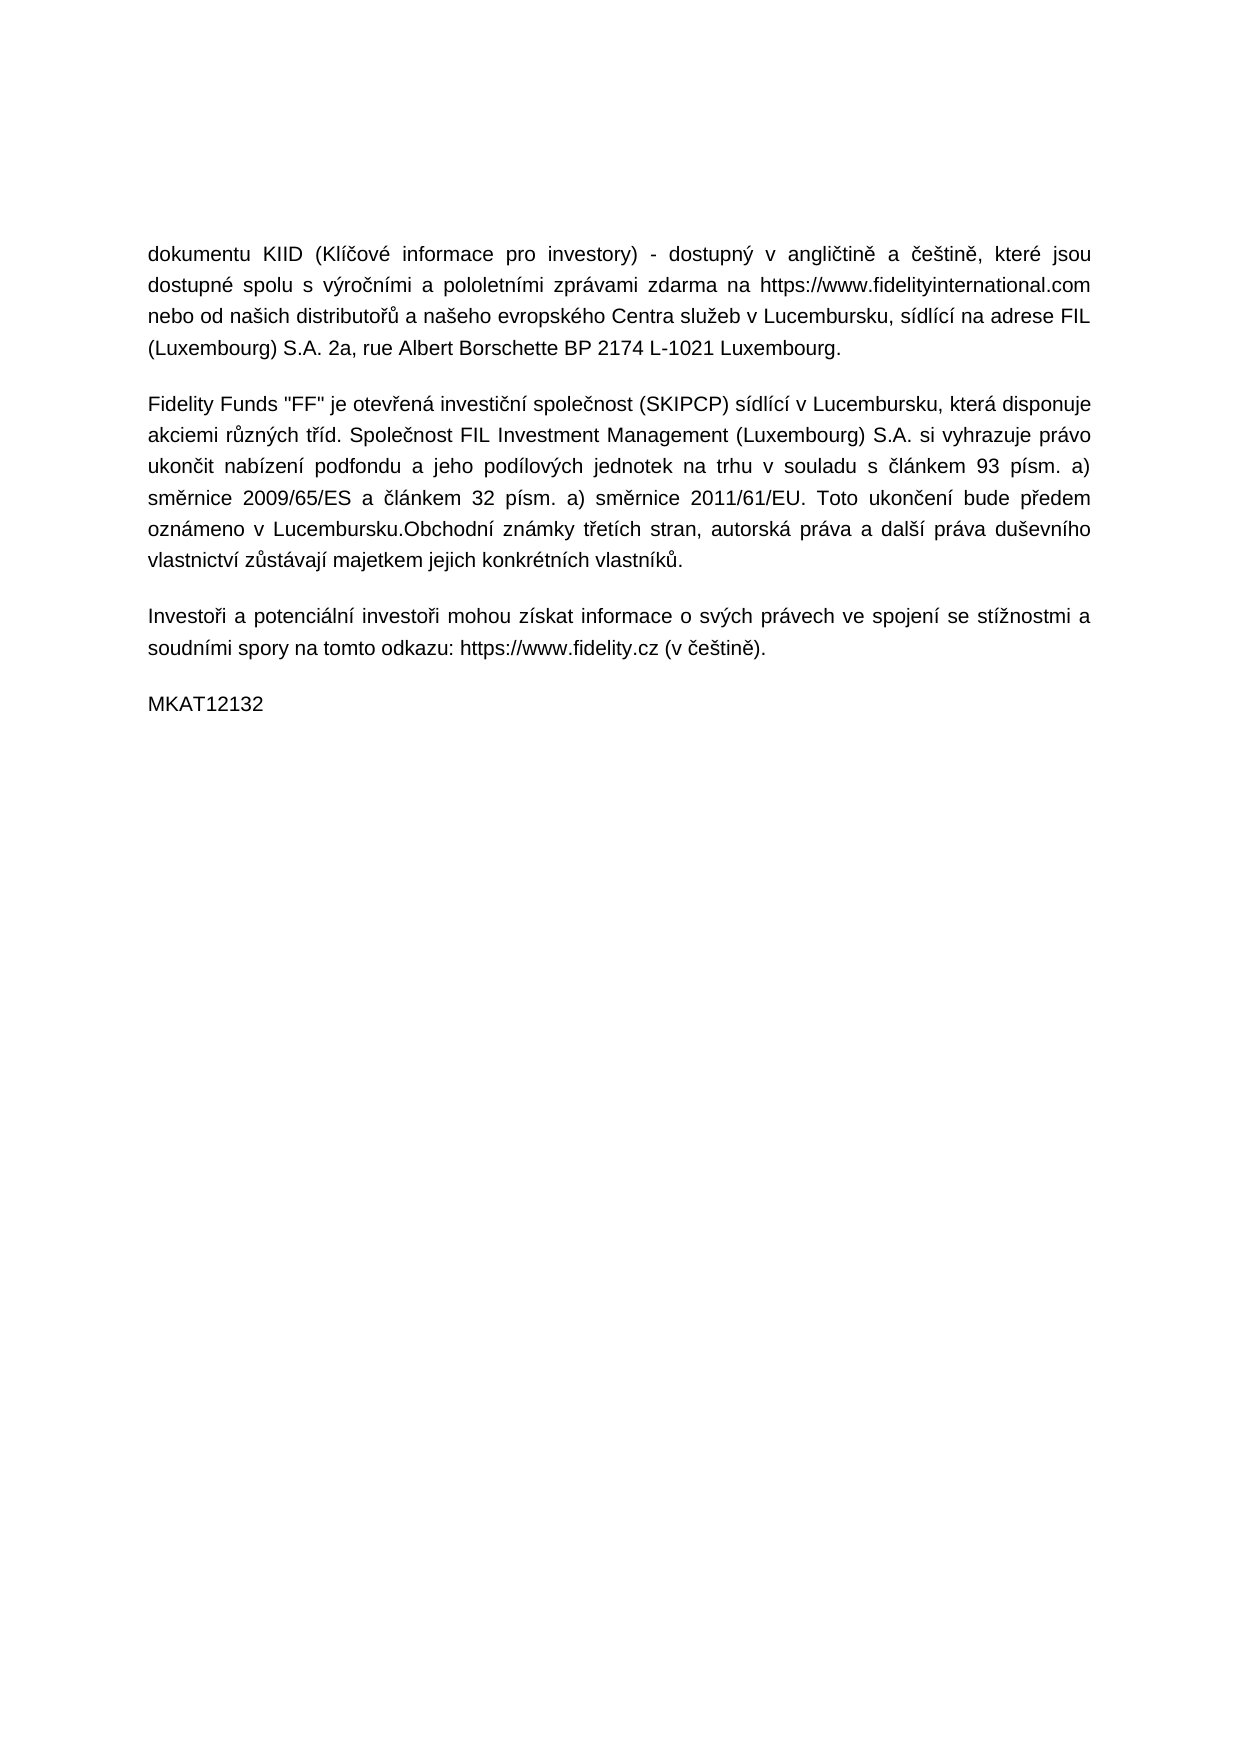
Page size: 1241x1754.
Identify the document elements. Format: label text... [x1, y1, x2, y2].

text Investoři a potenciální investoři mohou získat informace o svých právech ve spojení se stížnostmi a soudními spory na tomto odkazu: https://www.fidelity.cz (v češtině). [148, 599, 1092, 661]
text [148, 236, 1092, 361]
text Fidelity Funds "FF" je otevřená investiční společnost (SKIPCP) sídlící v Lucembursku, která disponuje akciemi různých tříd. Společnost FIL Investment Management (Luxembourg) S.A. si vyhrazuje právo ukončit nabízení podfondu a jeho podílových jednotek na trhu v souladu s článkem 93 písm. a) směrnice 2009/65/ES a článkem 32 písm. a) směrnice 2011/61/EU. Toto ukončení bude předem oznámeno v Lucembursku.Obchodní známky třetích stran, autorská práva a další práva duševního vlastnictví zůstávají majetkem jejich konkrétních vlastníků. [148, 386, 1092, 574]
text MKAT12132 [148, 686, 1092, 717]
